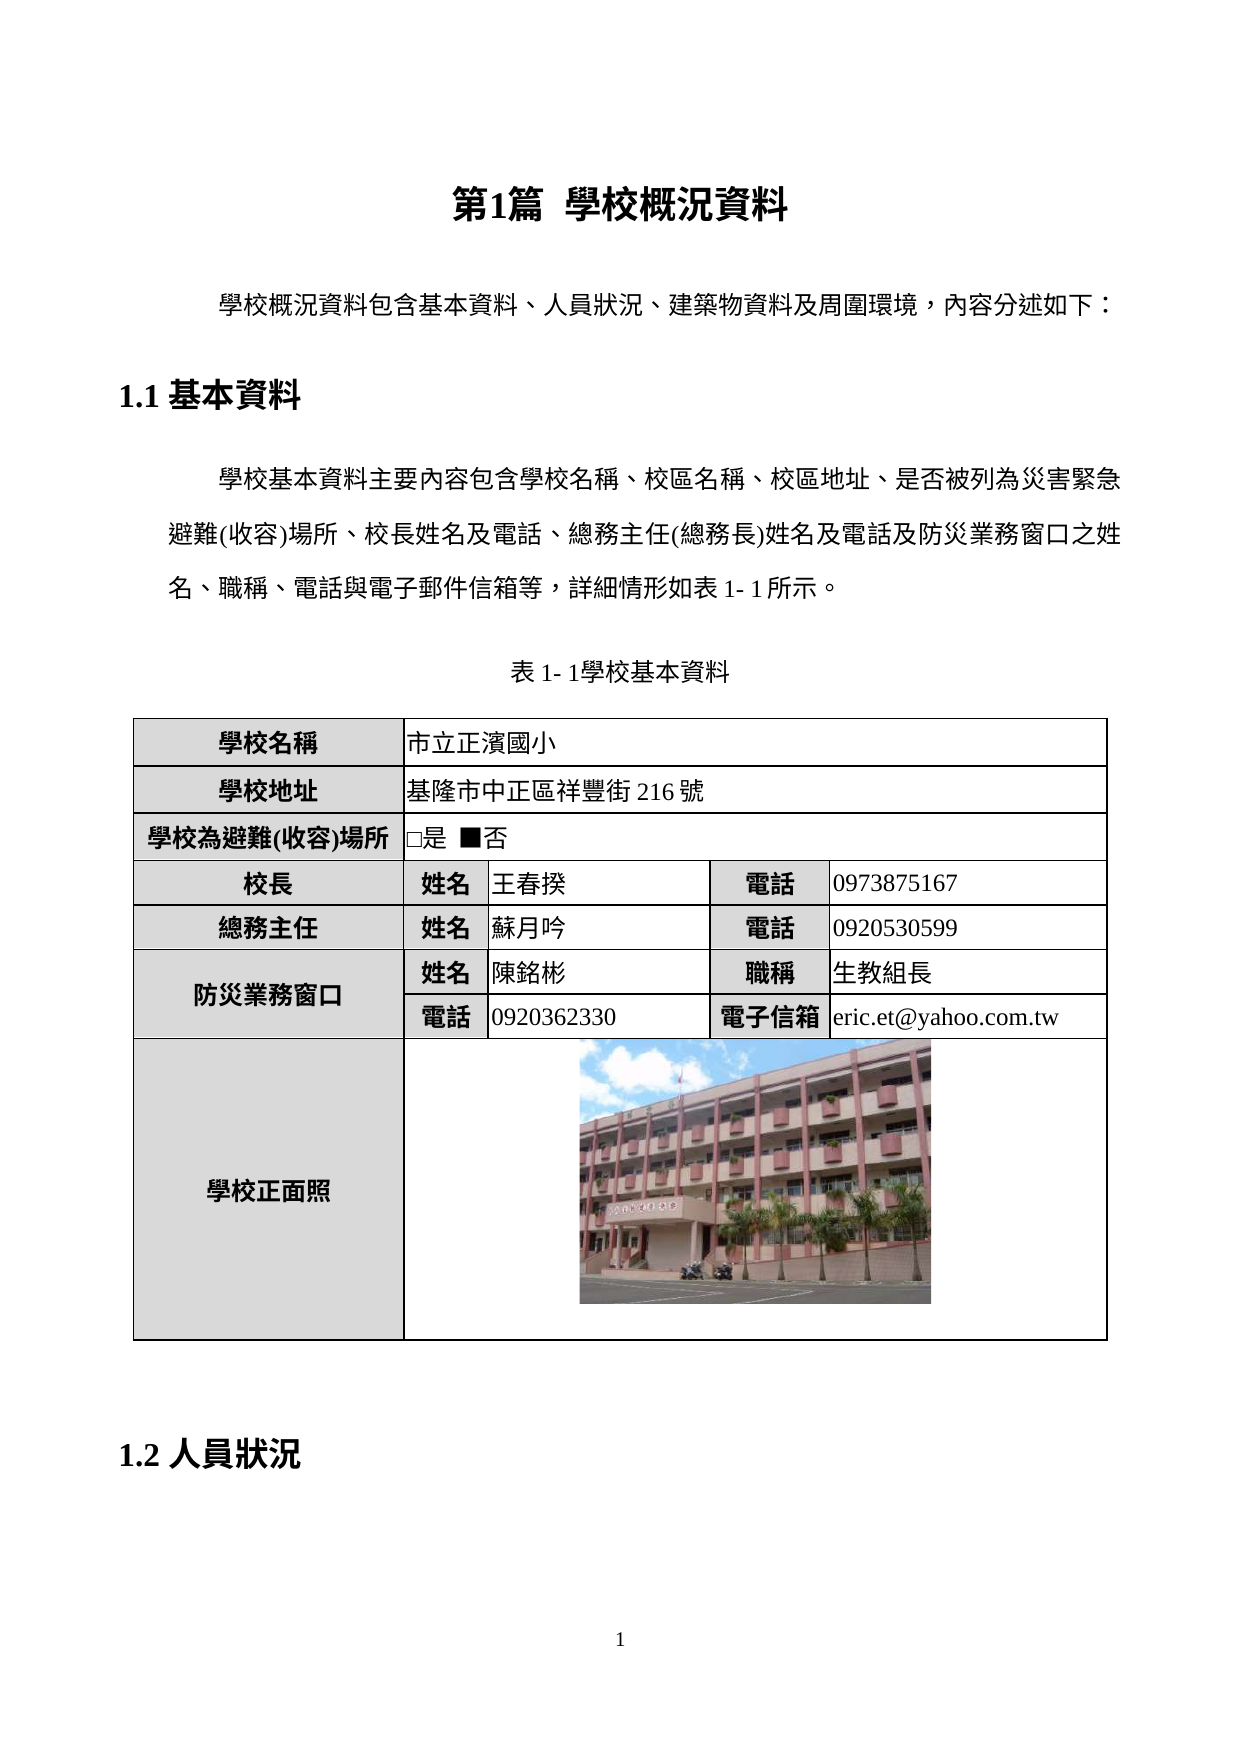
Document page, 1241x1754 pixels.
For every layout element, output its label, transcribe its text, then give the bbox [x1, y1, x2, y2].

table_cell 0973875167 [830, 861, 1106, 904]
table_cell 蘇月吟 [489, 906, 709, 948]
picture [579, 1039, 932, 1304]
table_cell 王春揆 [489, 861, 709, 904]
table_cell 電子信箱 [711, 995, 829, 1037]
table_cell 職稱 [711, 950, 829, 993]
text 學校基本資料主要內容包含學校名稱、校區名稱、校區地址、是否被列為災害緊急避難(收容)場所、校長姓名及電話、總務主任(總務長)姓名及電話及防災業務窗口之姓名、職稱、電話與電子郵件信箱等，詳細情形如表1- 1所示。 [168, 460, 1122, 605]
table_cell 電話 [711, 861, 829, 904]
table_cell 基隆市中正區祥豐街216號 [405, 767, 1106, 812]
table_cell □是 ■否 [405, 814, 1106, 859]
text 學校概況資料包含基本資料、人員狀況、建築物資料及周圍環境，內容分述如下： [168, 285, 1122, 322]
table_cell 0920362330 [489, 995, 709, 1037]
table_cell 電話 [405, 995, 487, 1037]
table_cell 姓名 [404, 861, 488, 904]
table_cell eric.et@yahoo.com.tw [831, 995, 1106, 1037]
subtitle 人員狀況 [118, 1428, 1122, 1476]
table_cell 學校為避難(收容)場所 [134, 814, 403, 859]
table_cell 姓名 [404, 906, 488, 948]
table_cell 總務主任 [134, 906, 403, 948]
subtitle 基本資料 [118, 369, 1122, 417]
table_cell 防災業務窗口 [134, 950, 403, 1037]
table_cell 陳銘彬 [489, 950, 709, 993]
table_cell 學校地址 [134, 767, 403, 812]
table_cell 生教組長 [831, 950, 1106, 993]
table_cell 學校正面照 [134, 1039, 403, 1339]
table_cell 姓名 [405, 950, 487, 993]
text 表1- 1學校基本資料 [118, 652, 1122, 688]
table_cell 電話 [711, 906, 829, 948]
table_cell 校長 [134, 861, 403, 904]
table_cell 0920530599 [830, 906, 1106, 948]
subtitle 學校概況資料 [118, 175, 1122, 229]
table_cell [405, 1039, 1106, 1339]
table_header 學校名稱 [134, 719, 403, 765]
table_header 市立正濱國小 [405, 719, 1106, 765]
